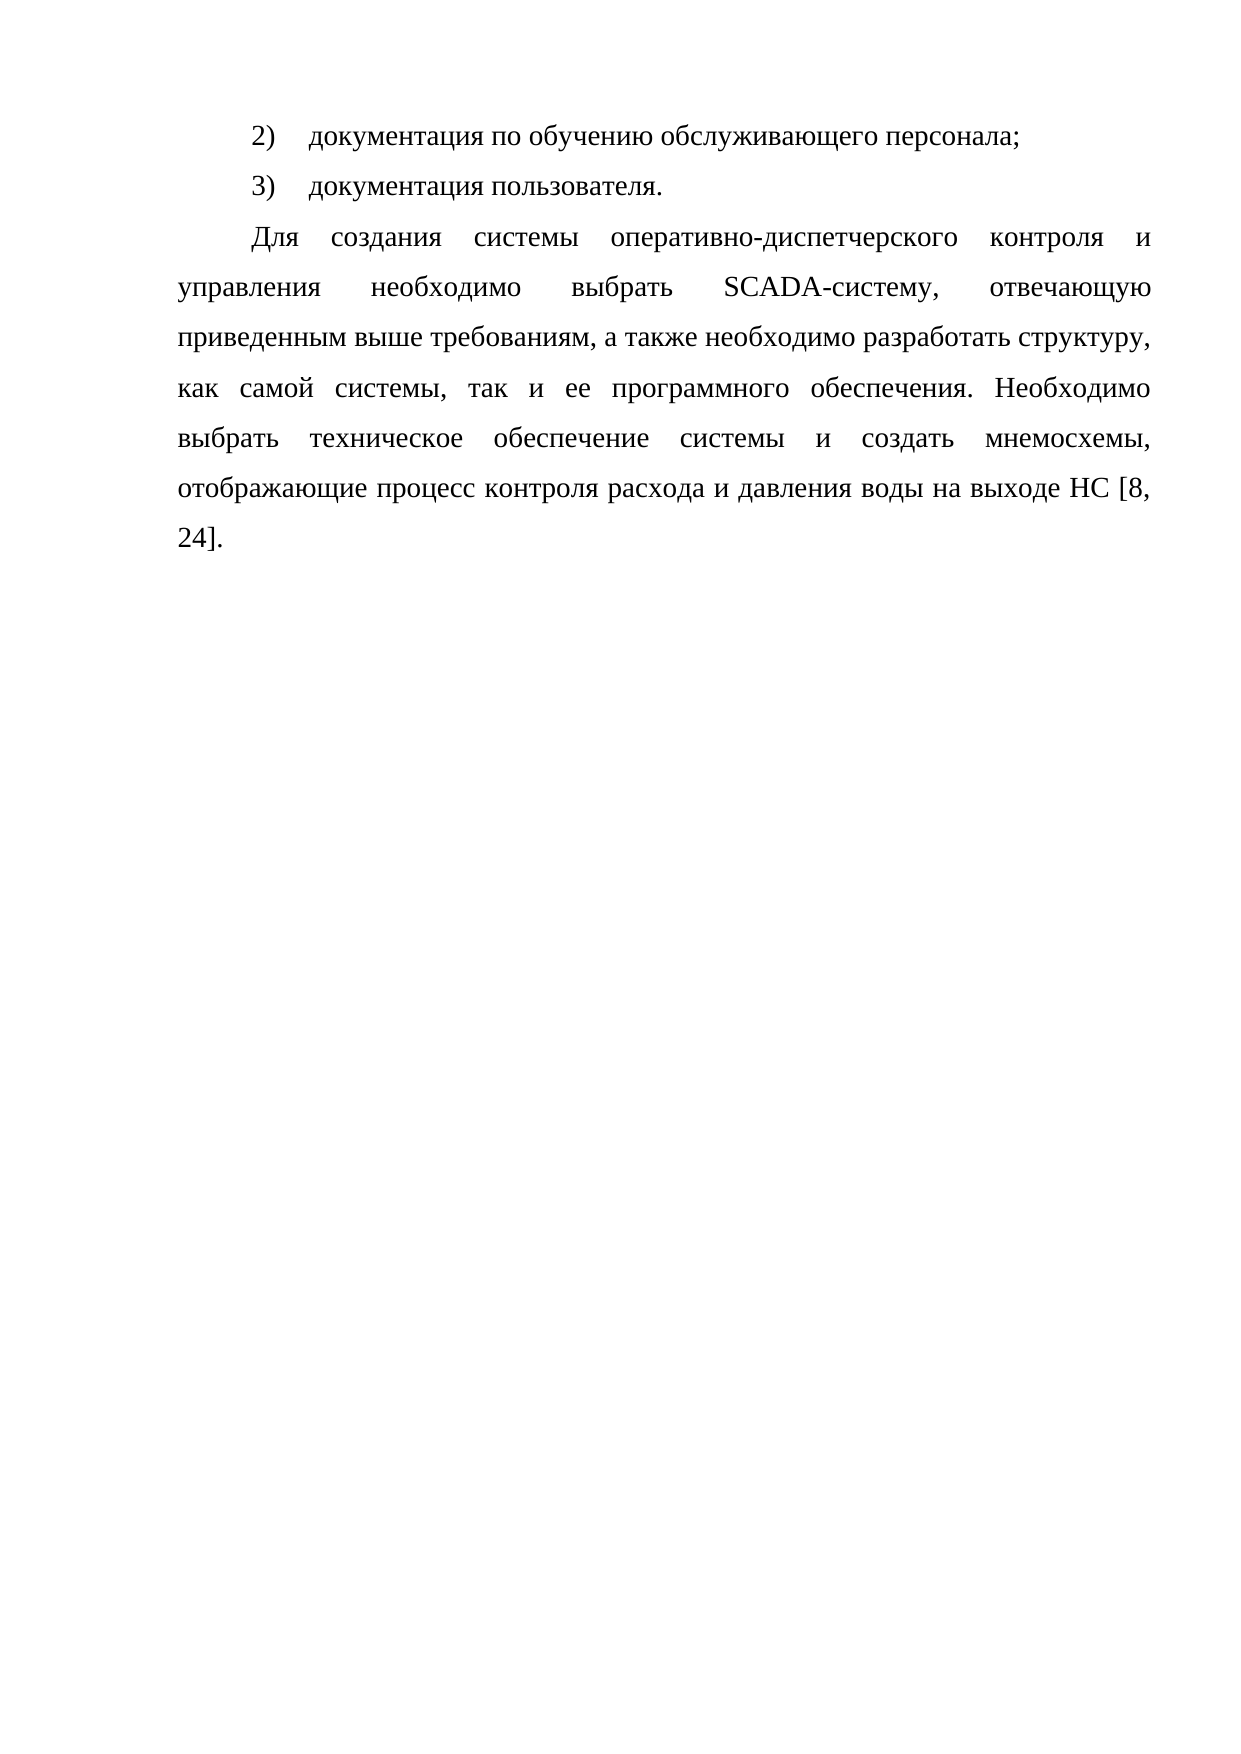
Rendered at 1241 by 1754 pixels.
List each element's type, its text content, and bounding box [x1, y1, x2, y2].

list документация пользователя. [177, 168, 1152, 202]
list документация по обучению обслуживающего персонала; [177, 118, 1152, 152]
text Для создания системы оперативно-диспетчерского контроля и управления необходимо выбрать SCADA-систему, отвечающую приведенным выше требованиям, а также необходимо разработать структуру, как самой системы, так и ее программного обеспечения. Необходимо выбрать техническое обеспечение системы и создать мнемосхемы, отображающие процесс контроля расхода и давления воды на выходе НС [8, 24]. [177, 219, 1152, 554]
